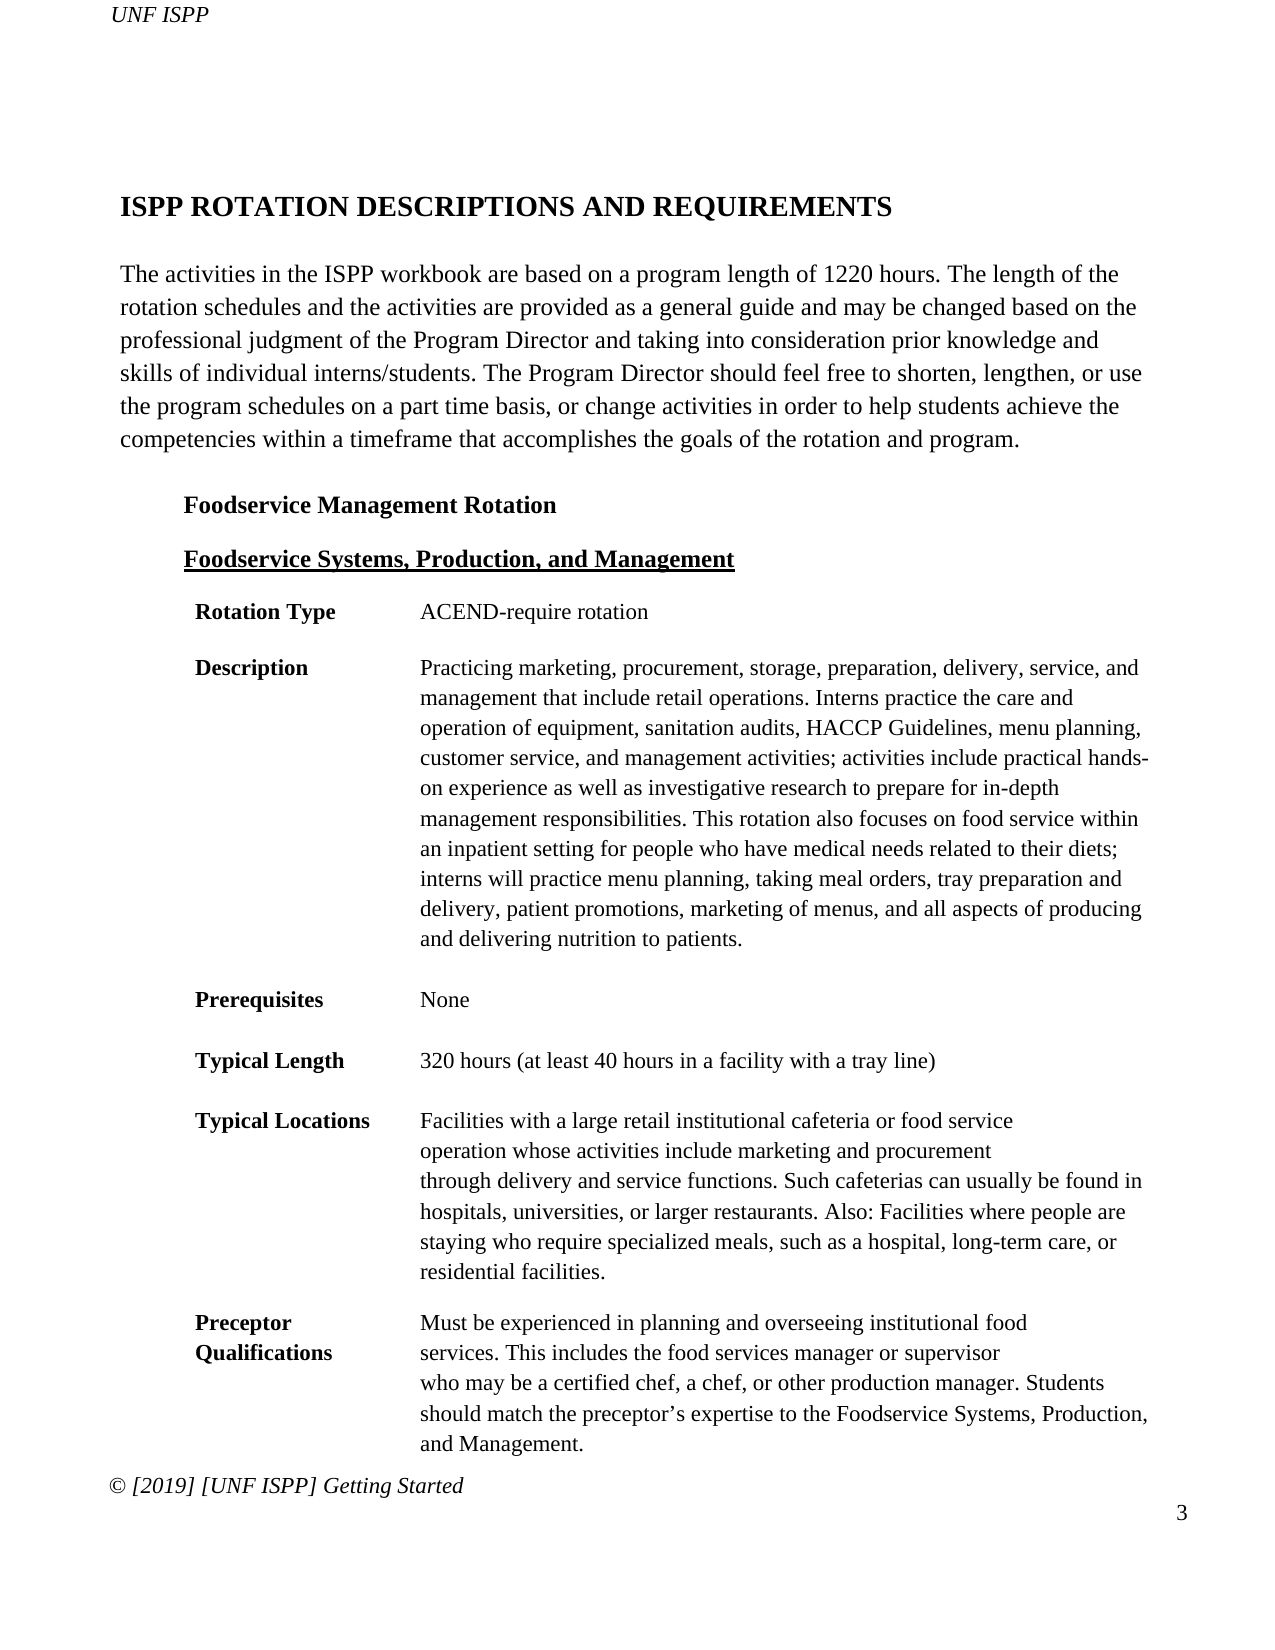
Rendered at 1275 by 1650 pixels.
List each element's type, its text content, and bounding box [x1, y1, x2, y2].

text Typical Length 320 hours (at least 40 hours in a facility with a tray line) [195, 1047, 1187, 1073]
text The activities in the ISPP workbook are based on a program length of 1220 hours. The length of the rotation schedules and the activities are provided as a general guide and may be changed based on the professional judgment of the Program Director and taking into consideration prior knowledge and skills of individual interns/students. The Program Director should feel free to shorten, lengthen, or use the program schedules on a part time basis, or change activities in order to help students achieve the competencies within a timeframe that accomplishes the goals of the rotation and program. [120, 259, 1145, 453]
subtitle Foodservice Management Rotation [120, 490, 1187, 519]
text Rotation Type ACEND-require rotation [195, 598, 1187, 625]
text through delivery and service functions. Such cafeterias can usually be found in hospitals, universities, or larger restaurants. Also: Facilities where people are staying who require specialized meals, such as a hospital, long-term care, or residential facilities. [420, 1168, 1145, 1284]
subtitle Foodservice Systems, Production, and Management [108, 544, 1187, 573]
subtitle ISPP ROTATION DESCRIPTIONS AND REQUIREMENTS [120, 189, 1187, 222]
text Qualifications services. This includes the food services manager or supervisor [195, 1339, 1187, 1365]
text Description Practicing marketing, procurement, storage, preparation, delivery, service, and management that include retail operations. Interns practice the care and operation of equipment, sanitation audits, HACCP Guidelines, menu planning, customer service, and management activities; activities include practical hands- on experience as well as investigative research to prepare for in-depth management responsibilities. This rotation also focuses on food service within an inpatient setting for people who have medical needs related to their diets; interns will practice menu planning, taking meal orders, tray preparation and delivery, patient promotions, marketing of menus, and all aspects of producing and delivering nutrition to patients. [195, 654, 1150, 952]
text Preceptor Must be experienced in planning and overseeing institutional food [195, 1309, 1187, 1335]
text Prerequisites None [195, 986, 1187, 1012]
text who may be a certified chef, a chef, or other production manager. Students should match the preceptor’s expertise to the Foodservice Systems, Production, and Management. [420, 1369, 1151, 1456]
text Typical Locations Facilities with a large retail institutional cafeteria or food service operation whose activities include marketing and procurement [195, 1107, 1014, 1164]
